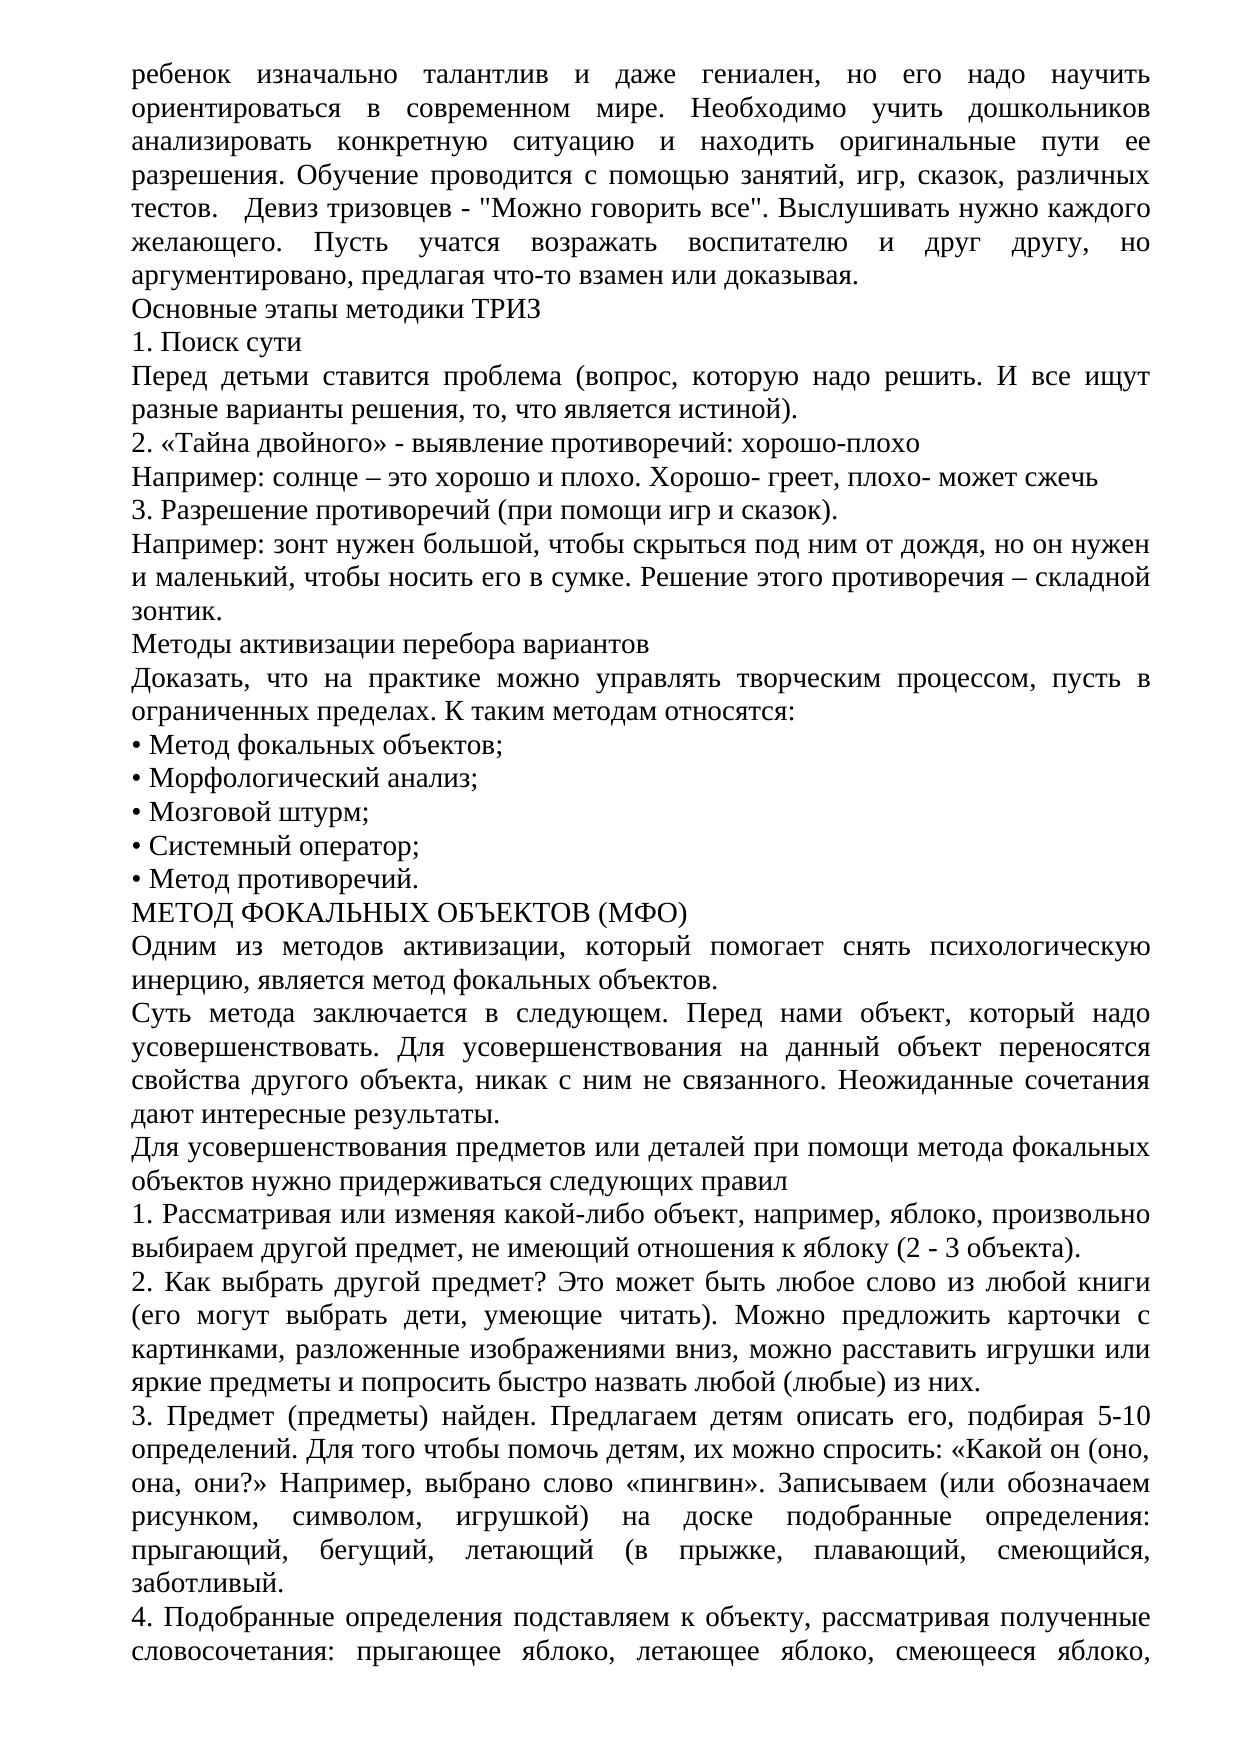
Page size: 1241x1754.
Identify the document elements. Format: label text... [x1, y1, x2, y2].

text 3. Предмет (предметы) найден. Предлагаем детям описать его, подбирая 5-10 определений. Для того чтобы помочь детям, их можно спросить: «Какой он (оно, она, они?» Например, выбрано слово «пингвин». Записываем (или обозначаем рисунком, символом, игрушкой) на доске подобранные определения: прыгающий, бегущий, летающий (в прыжке, плавающий, смеющийся, заботливый. [131, 1398, 1152, 1599]
text • Морфологический анализ; [131, 761, 1152, 794]
text 1. Поиск сути [131, 324, 1152, 358]
text Например: солнце – это хорошо и плохо. Хорошо- греет, плохо- может сжечь [131, 459, 1152, 492]
text Для усовершенствования предметов или деталей при помощи метода фокальных объектов нужно придерживаться следующих правил [131, 1129, 1152, 1197]
text Перед детьми ставится проблема (вопрос, которую надо решить. И все ищут разные варианты решения, то, что является истиной). [131, 358, 1152, 425]
text • Мозговой штурм; [131, 794, 1152, 828]
text МЕТОД ФОКАЛЬНЫХ ОБЪЕКТОВ (МФО) [131, 895, 1152, 928]
text 1. Рассматривая или изменяя какой-либо объект, например, яблоко, произвольно выбираем другой предмет, не имеющий отношения к яблоку (2 - 3 объекта). [131, 1197, 1152, 1264]
text Например: зонт нужен большой, чтобы скрыться под ним от дождя, но он нужен и маленький, чтобы носить его в сумке. Решение этого противоречия – складной зонтик. [131, 526, 1152, 626]
text 2. Как выбрать другой предмет? Это может быть любое слово из любой книги (его могут выбрать дети, умеющие читать). Можно предложить карточки с картинками, разложенные изображениями вниз, можно расставить игрушки или яркие предметы и попросить быстро назвать любой (любые) из них. [131, 1264, 1152, 1398]
text Методы активизации перебора вариантов [131, 626, 1152, 660]
text • Метод фокальных объектов; [131, 727, 1152, 761]
text 3. Разрешение противоречий (при помощи игр и сказок). [131, 492, 1152, 526]
text • Метод противоречий. [131, 861, 1152, 895]
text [131, 1599, 1152, 1666]
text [131, 56, 1152, 291]
text • Системный оператор; [131, 828, 1152, 861]
text Доказать, что на практике можно управлять творческим процессом, пусть в ограниченных пределах. К таким методам относятся: [131, 660, 1152, 727]
text Одним из методов активизации, который помогает снять психологическую инерцию, является метод фокальных объектов. [131, 928, 1152, 995]
text Основные этапы методики ТРИЗ [131, 291, 1152, 324]
text 2. «Тайна двойного» - выявление противоречий: хорошо-плохо [131, 425, 1152, 459]
text Суть метода заключается в следующем. Перед нами объект, который надо усовершенствовать. Для усовершенствования на данный объект переносятся свойства другого объекта, никак с ним не связанного. Неожиданные сочетания дают интересные результаты. [131, 995, 1152, 1129]
